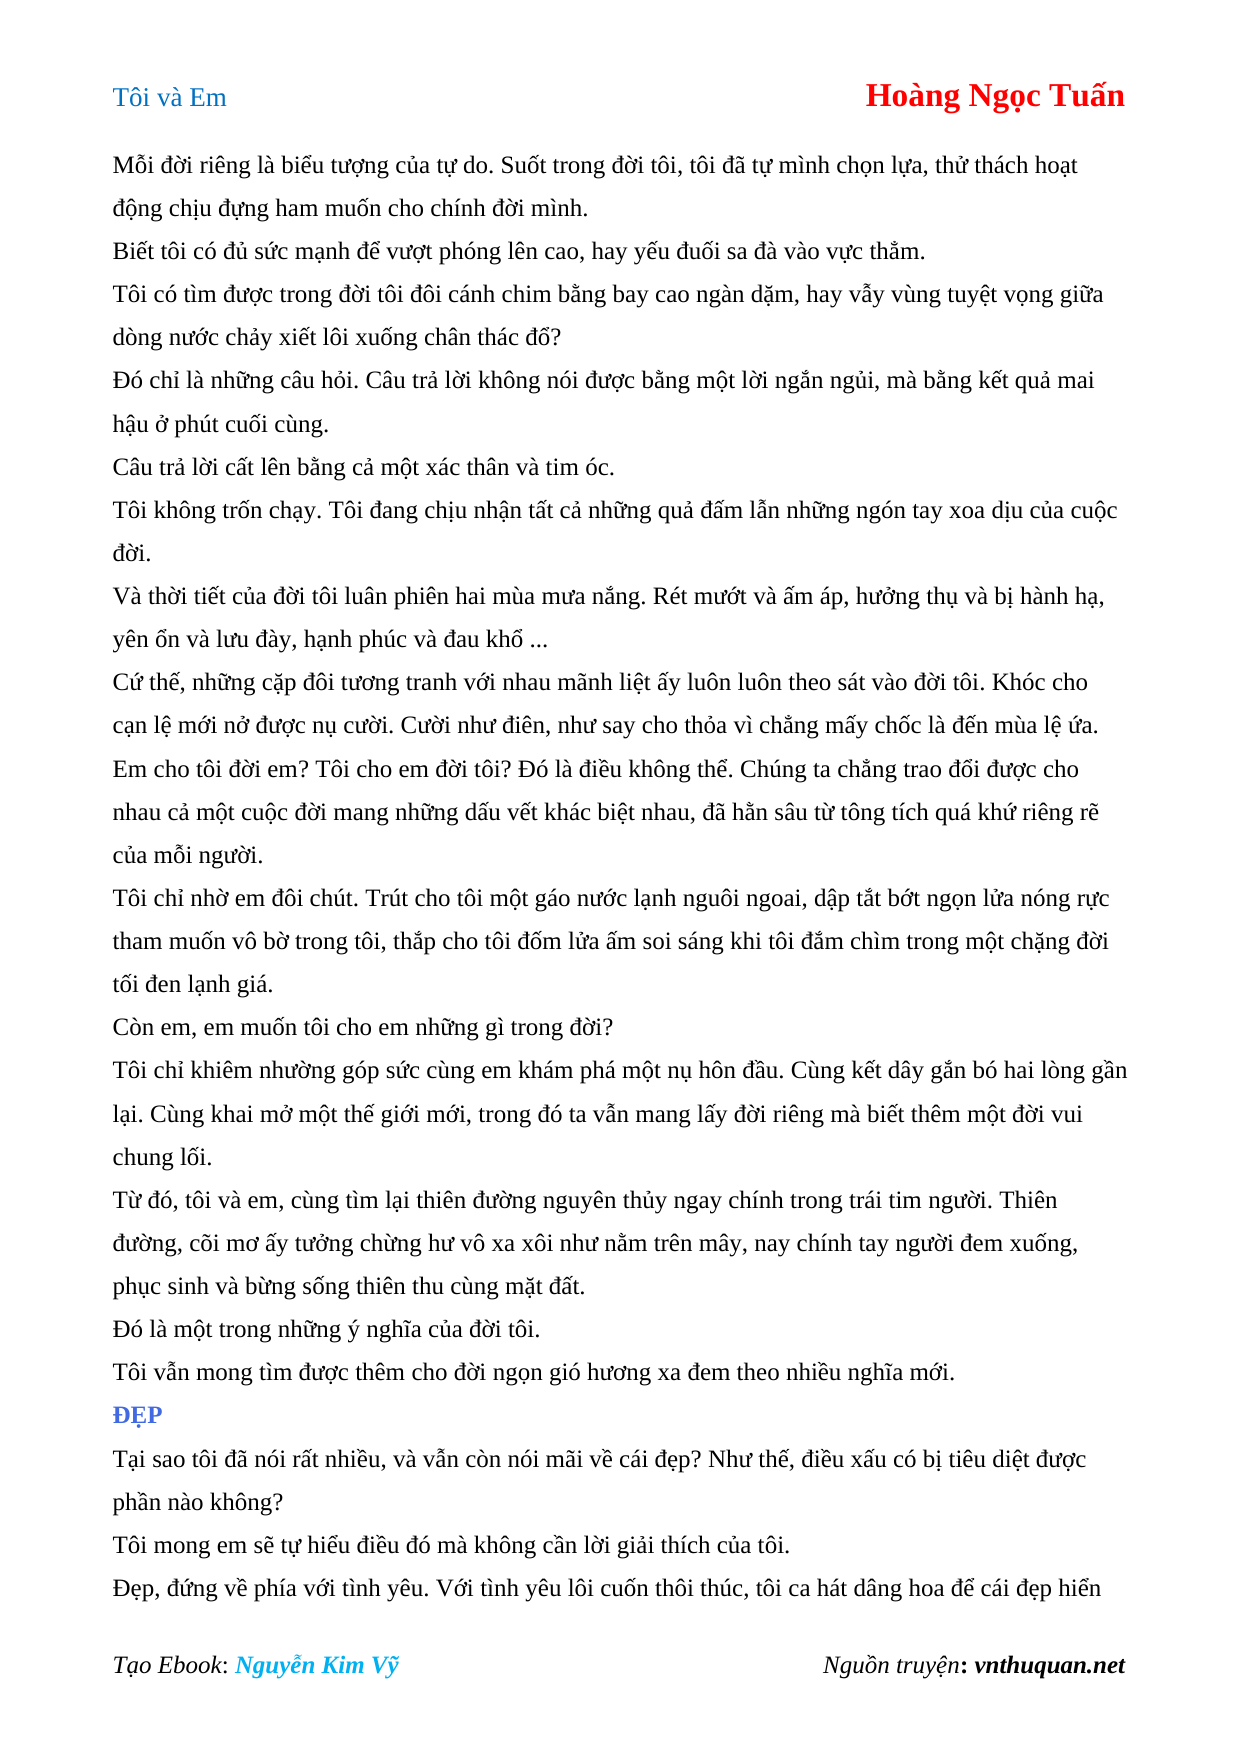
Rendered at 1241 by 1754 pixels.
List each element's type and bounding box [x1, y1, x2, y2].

text [112, 150, 1128, 1602]
